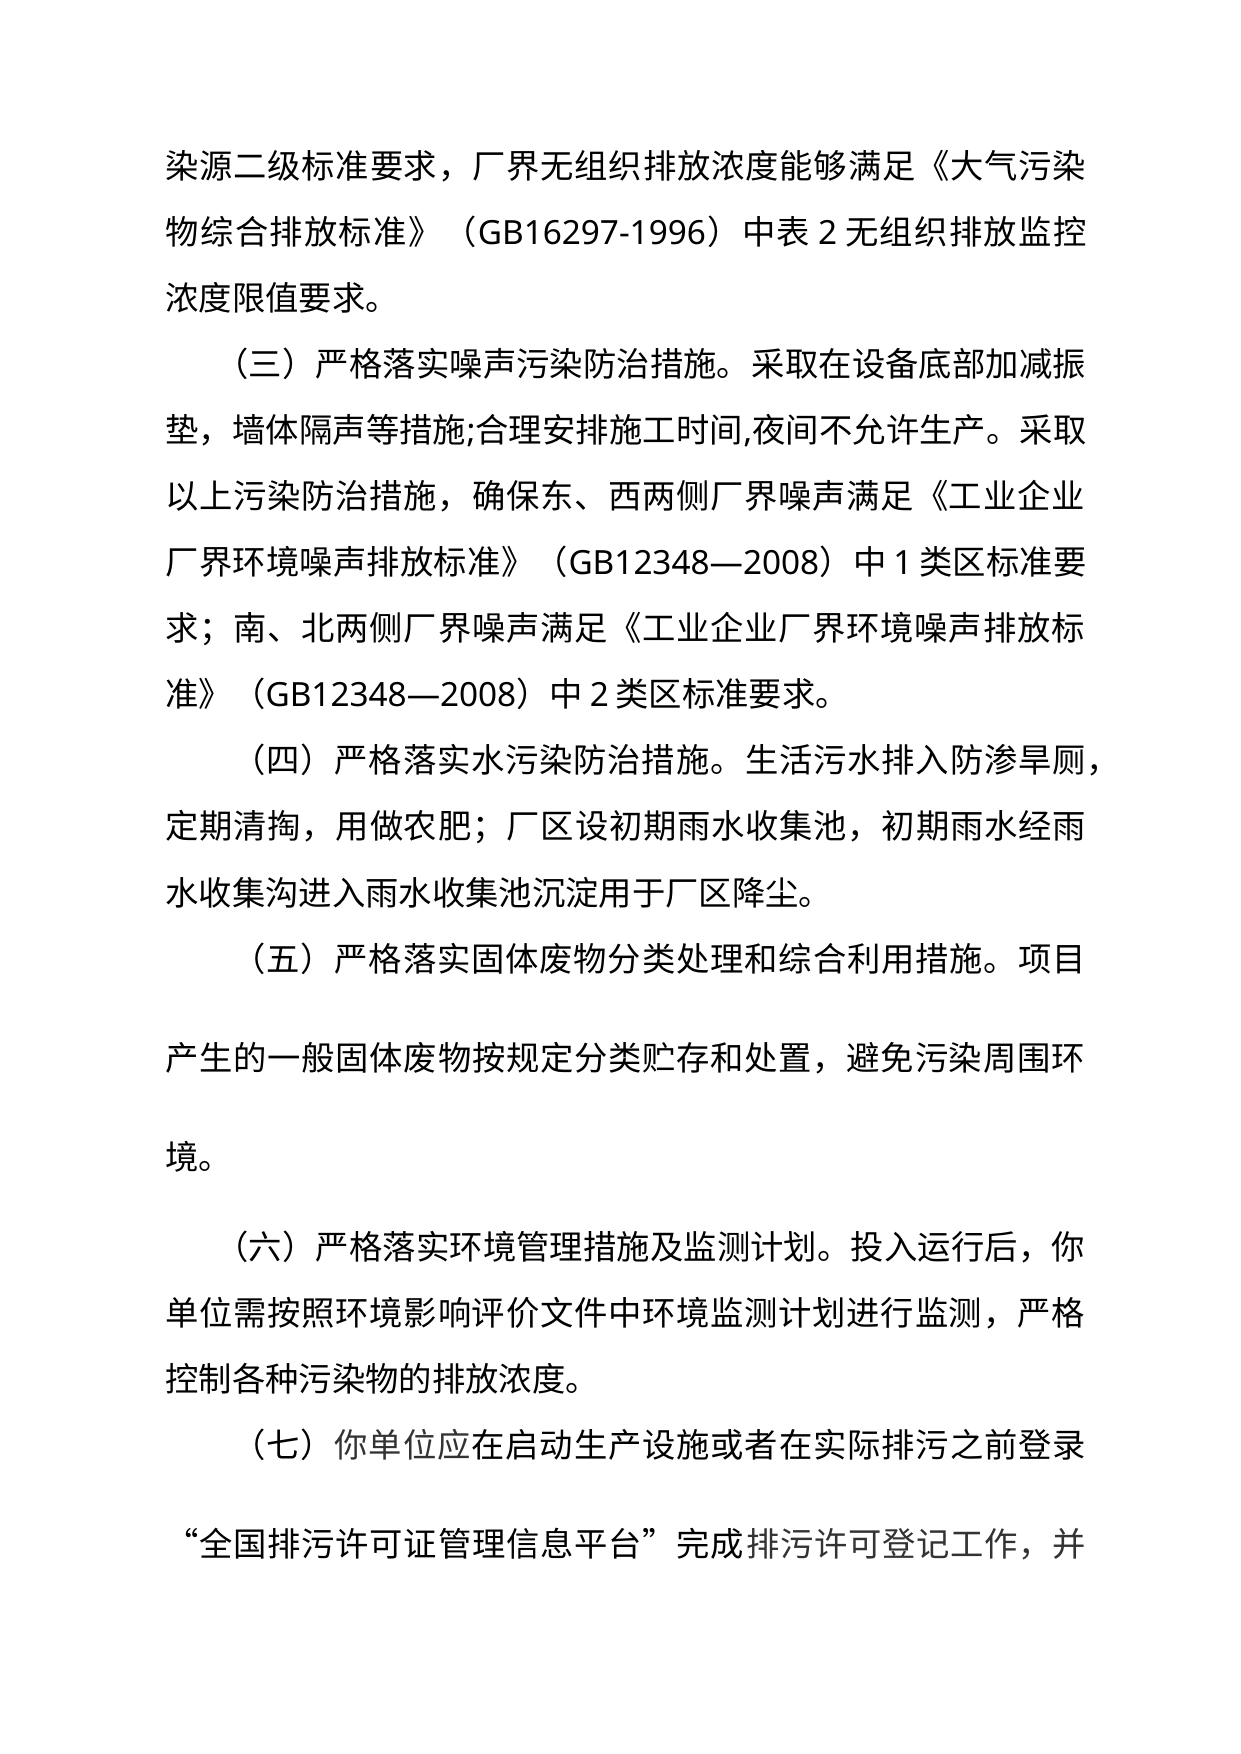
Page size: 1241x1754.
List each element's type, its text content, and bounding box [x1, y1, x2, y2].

text （四）严格落实水污染防治措施。生活污水排入防渗旱厕，定期清掏，用做农肥；厂区设初期雨水收集池，初期雨水经雨水收集沟进入雨水收集池沉淀用于厂区降尘。 [165, 725, 1087, 923]
text （六）严格落实环境管理措施及监测计划。投入运行后，你单位需按照环境影响评价文件中环境监测计划进行监测，严格控制各种污染物的排放浓度。 [165, 1212, 1087, 1410]
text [165, 131, 1087, 329]
text （三）严格落实噪声污染防治措施。采取在设备底部加减振垫，墙体隔声等措施;合理安排施工时间,夜间不允许生产。采取以上污染防治措施，确保东、西两侧厂界噪声满足《工业企业厂界环境噪声排放标准》（GB12348—2008）中1类区标准要求；南、北两侧厂界噪声满足《工业企业厂界环境噪声排放标准》（GB12348—2008）中2类区标准要求。 [165, 329, 1087, 725]
text （五）严格落实固体废物分类处理和综合利用措施。项目产生的一般固体废物按规定分类贮存和处置，避免污染周围环境。 [165, 923, 1087, 1188]
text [165, 1410, 1087, 1575]
